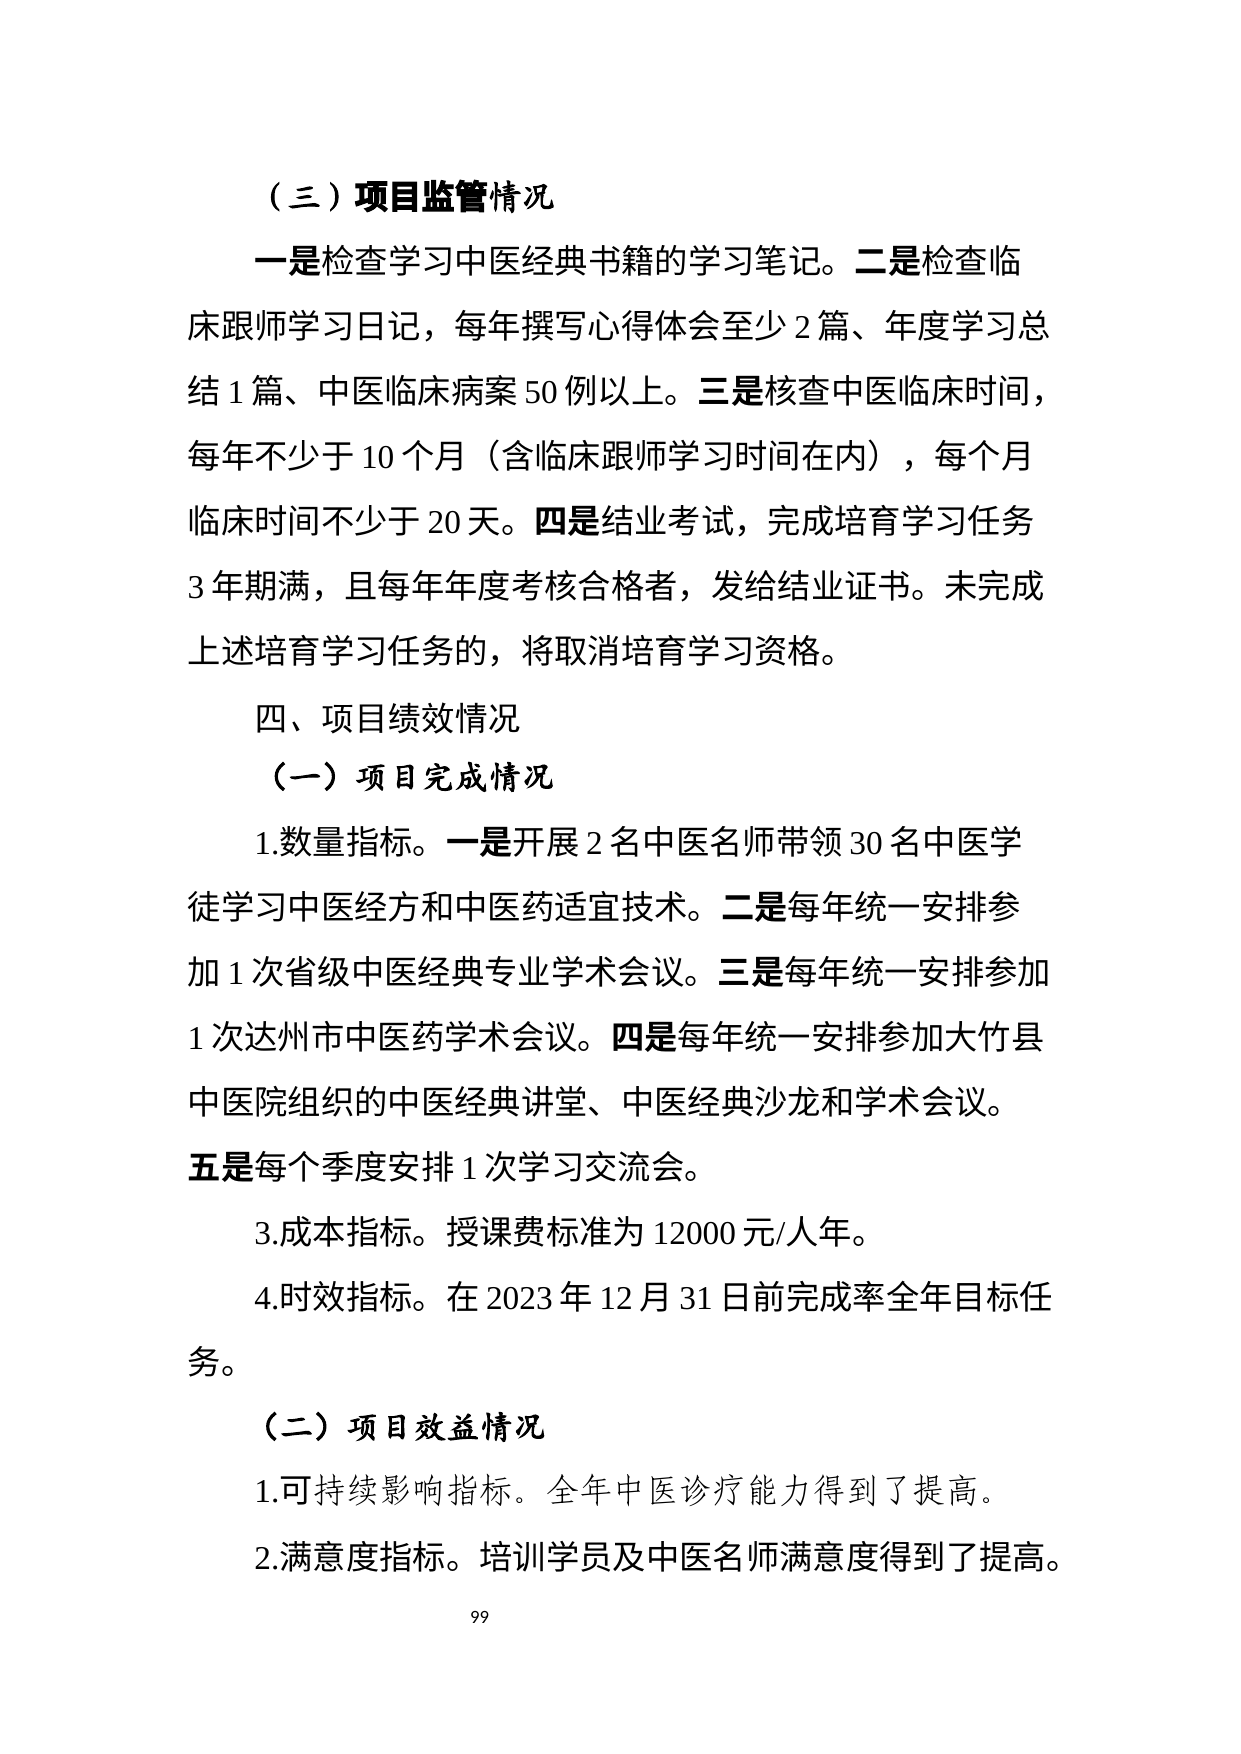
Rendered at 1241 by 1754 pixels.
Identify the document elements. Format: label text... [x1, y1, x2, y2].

text 4.时效指标。在2023年12月31日前完成率全年目标任务。 [187, 1262, 1053, 1392]
text （二）项目效益情况 [187, 1392, 1053, 1457]
text 四、项目绩效情况 [187, 682, 1053, 742]
text 1.数量指标。一是开展2名中医名师带领30名中医学徒学习中医经方和中医药适宜技术。二是每年统一安排参加1次省级中医经典专业学术会议。三是每年统一安排参加1次达州市中医药学术会议。四是每年统一安排参加大竹县中医院组织的中医经典讲堂、中医经典沙龙和学术会议。五是每个季度安排1次学习交流会。 [187, 807, 1053, 1197]
text 一是检查学习中医经典书籍的学习笔记。二是检查临床跟师学习日记，每年撰写心得体会至少2篇、年度学习总结1篇、中医临床病案50例以上。三是核查中医临床时间，每年不少于10个月（含临床跟师学习时间在内），每个月临床时间不少于20天。四是结业考试，完成培育学习任务3年期满，且每年年度考核合格者，发给结业证书。未完成上述培育学习任务的，将取消培育学习资格。 [187, 227, 1053, 682]
text （三）项目监管情况 [187, 162, 1053, 227]
text 2.满意度指标。培训学员及中医名师满意度得到了提高。 [187, 1522, 1053, 1587]
text 1.可持续影响指标。全年中医诊疗能力得到了提高。 [187, 1457, 1053, 1522]
text 3.成本指标。授课费标准为12000元/人年。 [187, 1197, 1053, 1262]
text （一）项目完成情况 [187, 742, 1053, 807]
